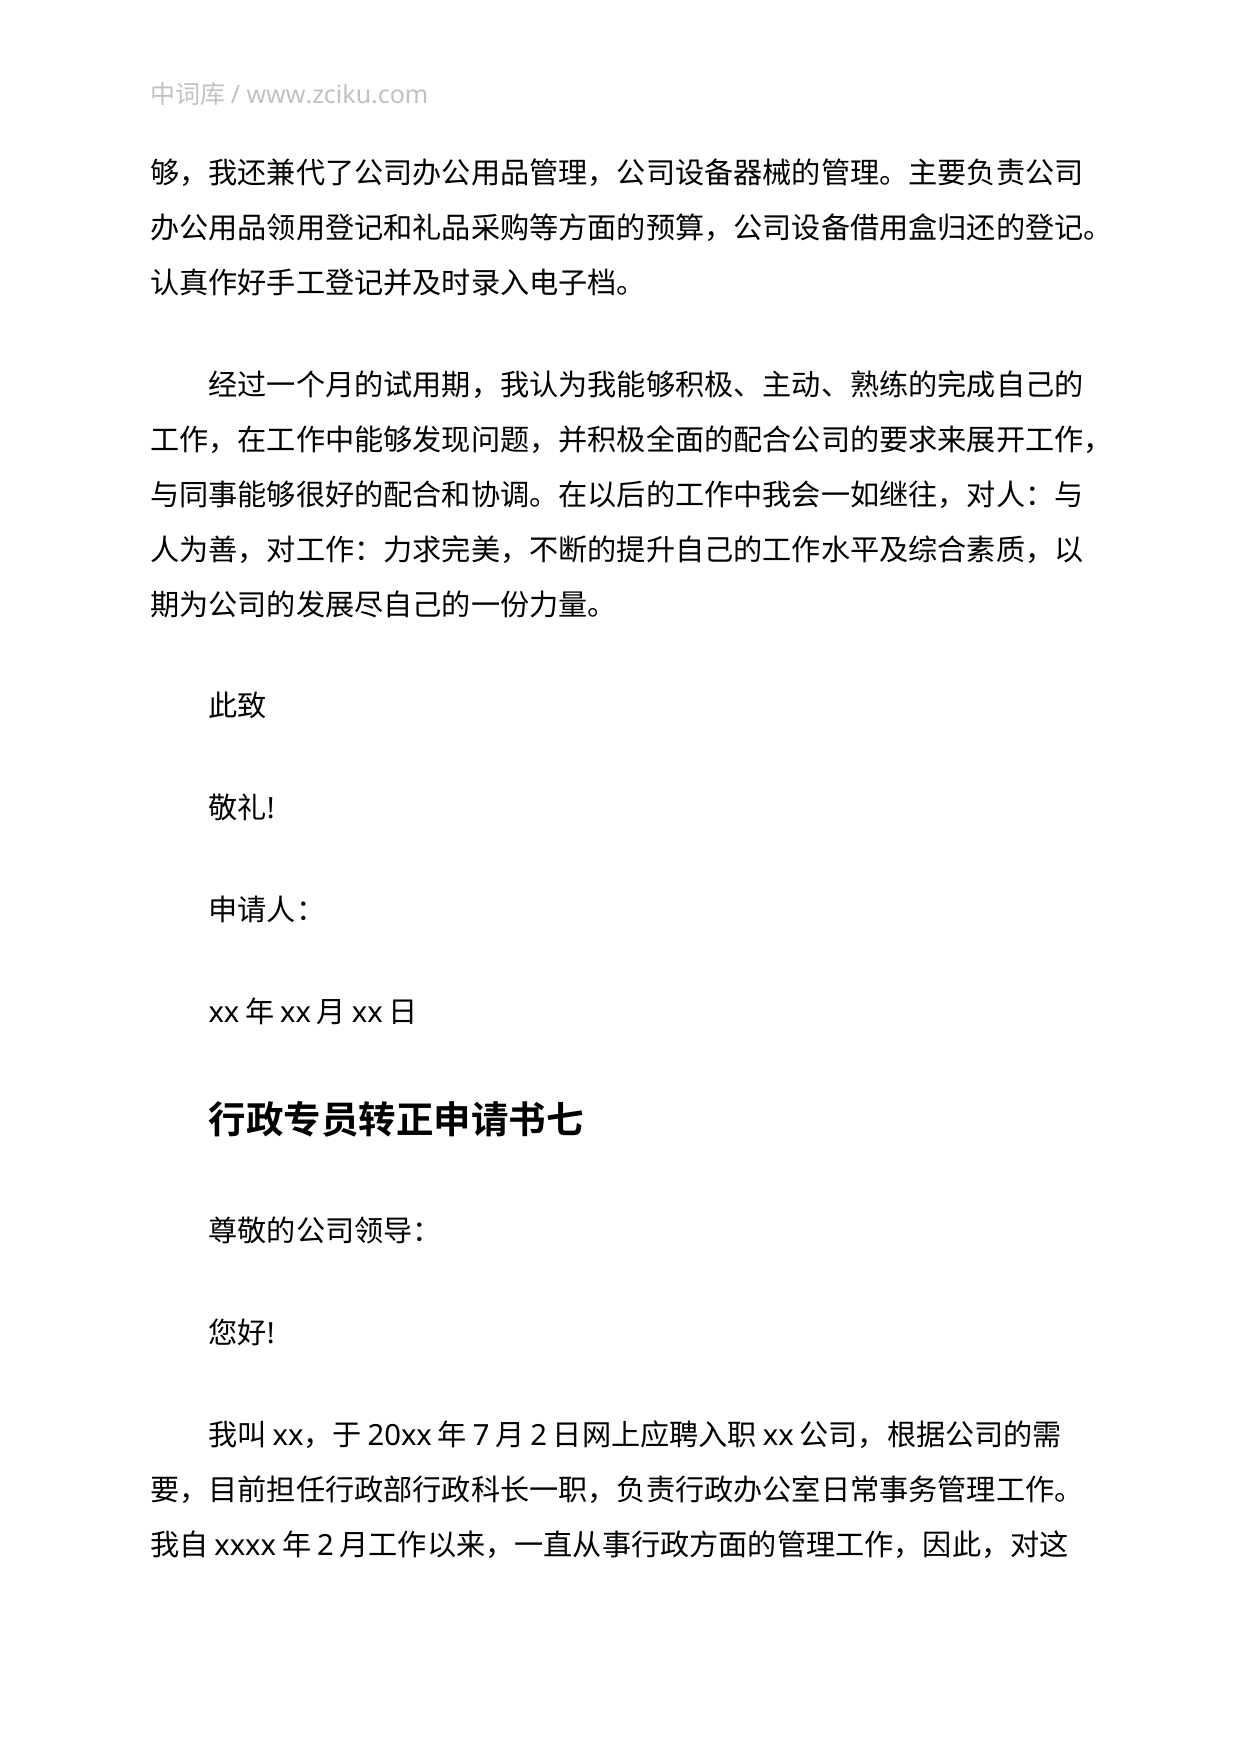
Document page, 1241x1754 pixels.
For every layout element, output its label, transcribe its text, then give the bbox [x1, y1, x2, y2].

text 经过一个月的试用期，我认为我能够积极、主动、熟练的完成自己的工作，在工作中能够发现问题，并积极全面的配合公司的要求来展开工作，与同事能够很好的配合和协调。在以后的工作中我会一如继往，对人：与人为善，对工作：力求完美，不断的提升自己的工作水平及综合素质，以期为公司的发展尽自己的一份力量。 [150, 362, 1090, 623]
text 此致 [150, 683, 1090, 725]
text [150, 1412, 1090, 1564]
text 行政专员转正申请书七 [150, 1090, 1090, 1145]
text 您好! [150, 1309, 1090, 1352]
text 尊敬的公司领导： [150, 1208, 1090, 1250]
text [150, 150, 1090, 302]
text 申请人： [150, 887, 1090, 929]
text xx年xx月xx日 [150, 988, 1090, 1031]
text 敬礼! [150, 785, 1090, 827]
